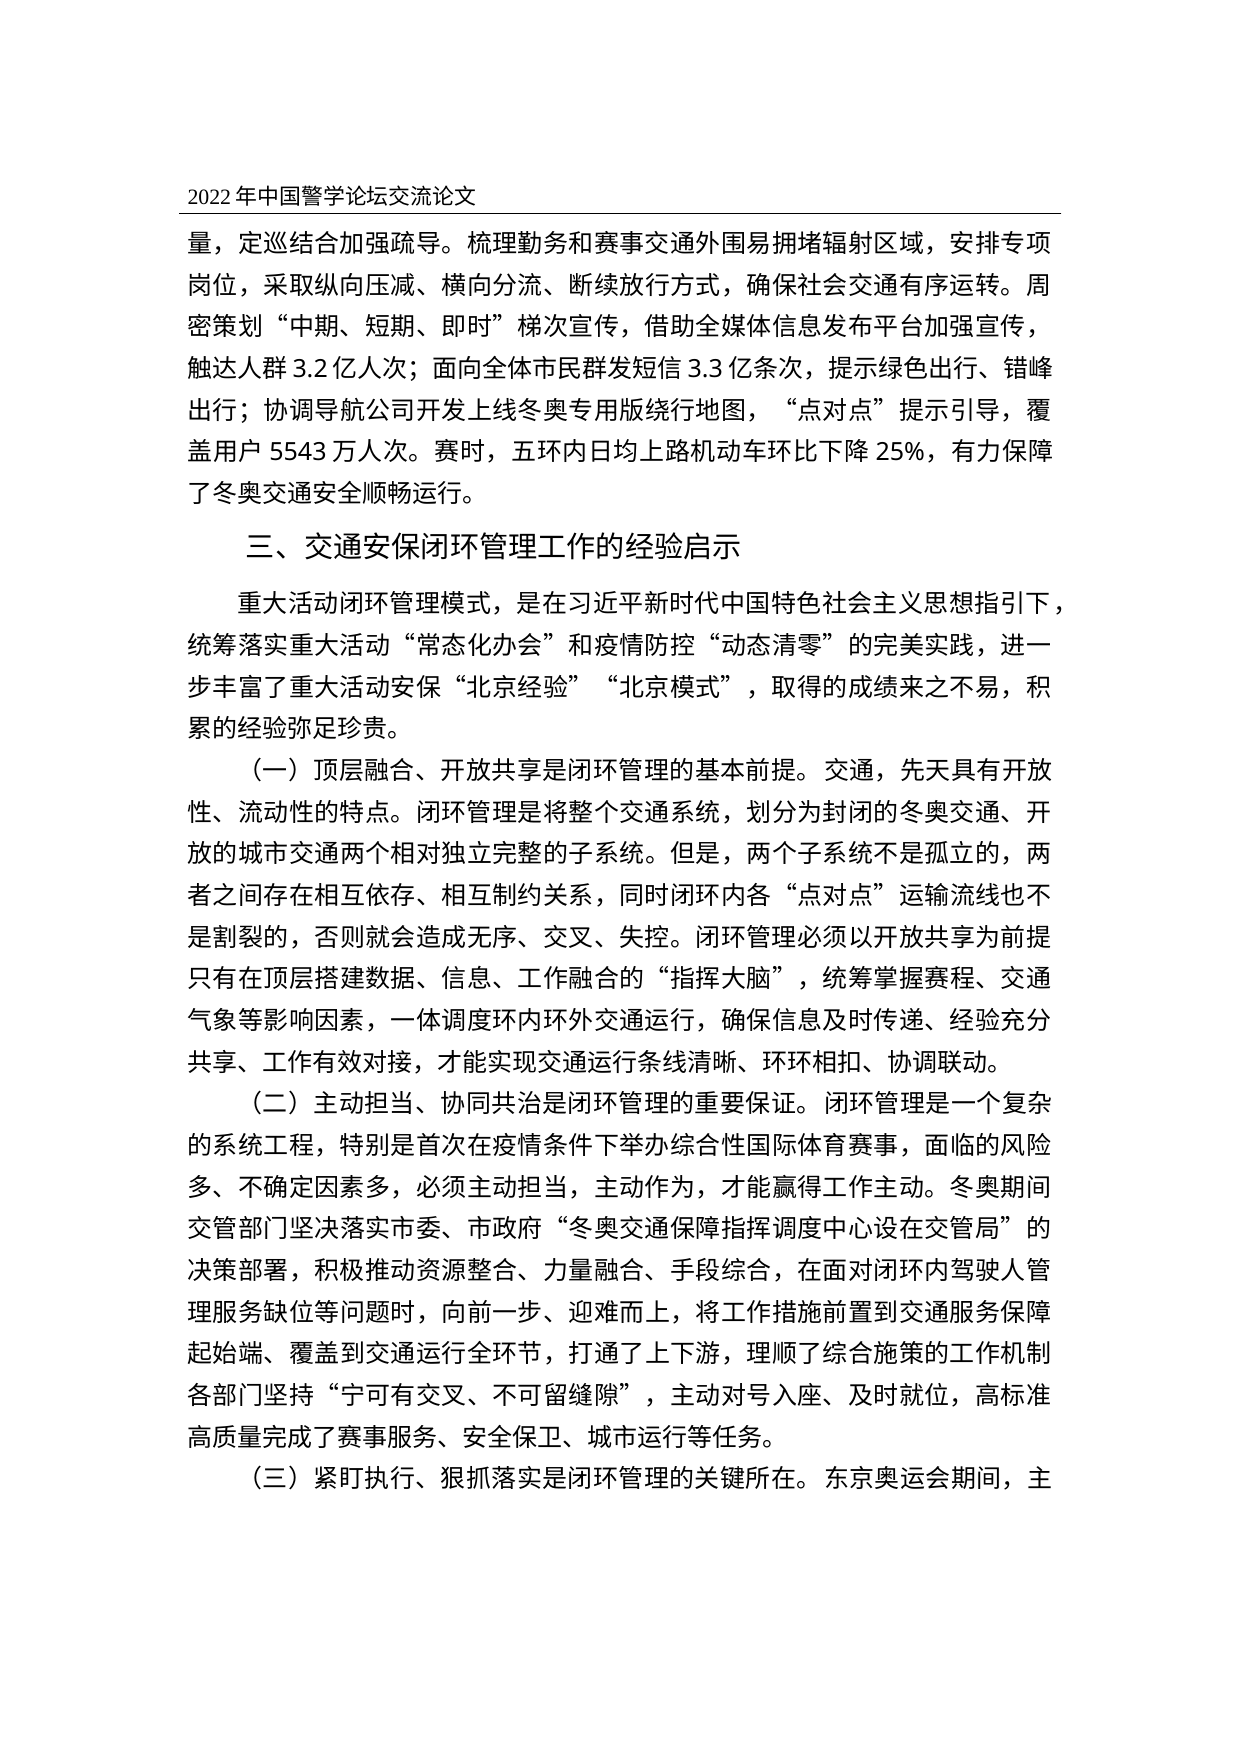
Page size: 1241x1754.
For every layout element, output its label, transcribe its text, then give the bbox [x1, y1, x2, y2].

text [187, 219, 1053, 511]
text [187, 1454, 1053, 1496]
text 重大活动闭环管理模式，是在习近平新时代中国特色社会主义思想指引下，统筹落实重大活动“常态化办会”和疫情防控“动态清零”的完美实践，进一步丰富了重大活动安保“北京经验”“北京模式”，取得的成绩来之不易，积累的经验弥足珍贵。 [187, 579, 1053, 746]
text （二）主动担当、协同共治是闭环管理的重要保证。闭环管理是一个复杂的系统工程，特别是首次在疫情条件下举办综合性国际体育赛事，面临的风险多、不确定因素多，必须主动担当，主动作为，才能赢得工作主动。冬奥期间，交管部门坚决落实市委、市政府“冬奥交通保障指挥调度中心设在交管局”的决策部署，积极推动资源整合、力量融合、手段综合，在面对闭环内驾驶人管理服务缺位等问题时，向前一步、迎难而上，将工作措施前置到交通服务保障起始端、覆盖到交通运行全环节，打通了上下游，理顺了综合施策的工作机制。各部门坚持“宁可有交叉、不可留缝隙”，主动对号入座、及时就位，高标准高质量完成了赛事服务、安全保卫、城市运行等任务。 [187, 1079, 1053, 1454]
text 三、交通安保闭环管理工作的经验启示 [187, 524, 1053, 566]
text （一）顶层融合、开放共享是闭环管理的基本前提。交通，先天具有开放性、流动性的特点。闭环管理是将整个交通系统，划分为封闭的冬奥交通、开放的城市交通两个相对独立完整的子系统。但是，两个子系统不是孤立的，两者之间存在相互依存、相互制约关系，同时闭环内各“点对点”运输流线也不是割裂的，否则就会造成无序、交叉、失控。闭环管理必须以开放共享为前提，只有在顶层搭建数据、信息、工作融合的“指挥大脑”，统筹掌握赛程、交通、气象等影响因素，一体调度环内环外交通运行，确保信息及时传递、经验充分共享、工作有效对接，才能实现交通运行条线清晰、环环相扣、协调联动。 [187, 746, 1053, 1079]
